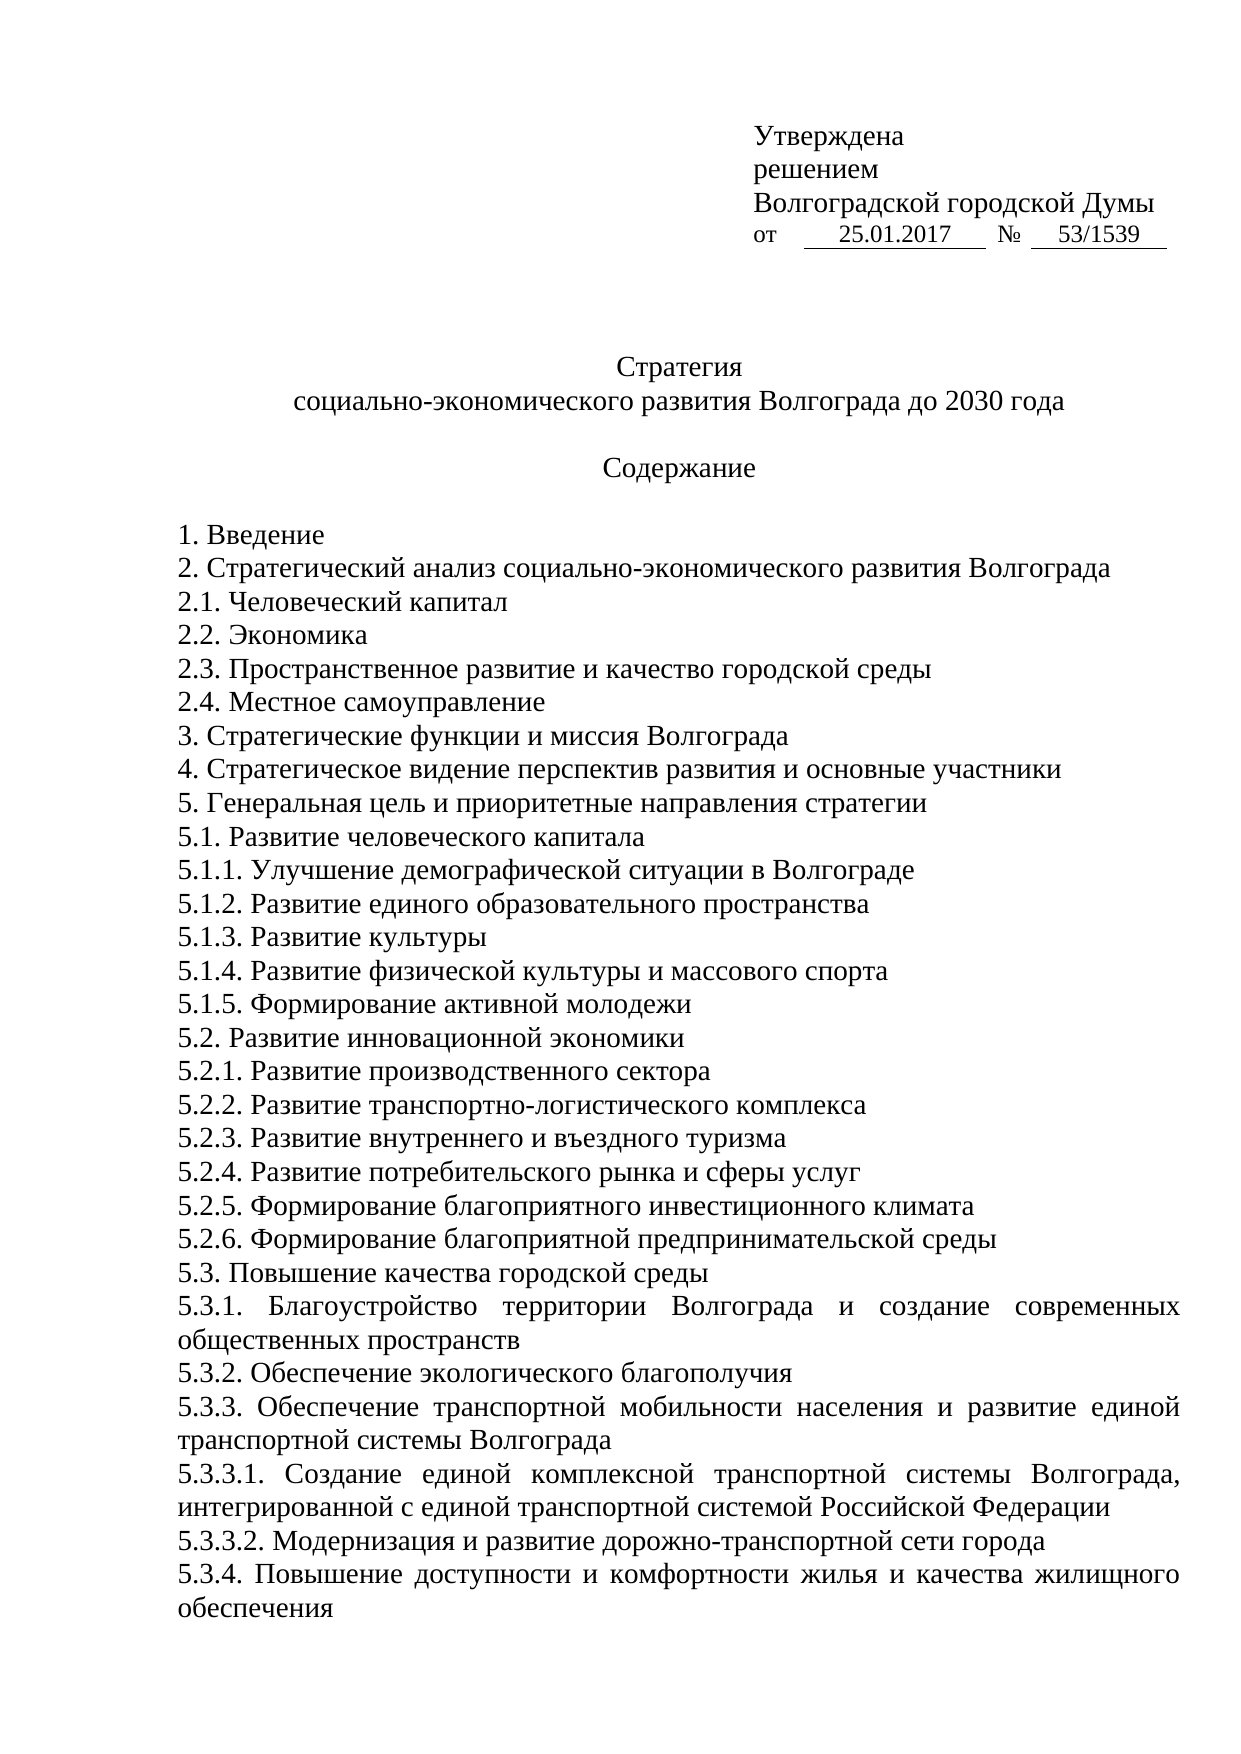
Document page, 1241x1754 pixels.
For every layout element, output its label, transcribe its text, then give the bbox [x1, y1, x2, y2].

text 5.1.5. Формирование активной молодежи [177, 986, 1181, 1020]
text 5.1.2. Развитие единого образовательного пространства [177, 886, 1181, 919]
text 5.3.2. Обеспечение экологического благополучия [177, 1355, 1181, 1389]
text 5.1.4. Развитие физической культуры и массового спорта [177, 953, 1181, 986]
text Содержание [177, 450, 1181, 483]
text 2. Стратегический анализ социально-экономического развития Волгограда [177, 550, 1181, 584]
text Волгоградской городской Думы [753, 185, 1181, 219]
text 5. Генеральная цель и приоритетные направления стратегии [177, 785, 1181, 819]
text 5.3.1. Благоустройство территории Волгограда и создание современных общественных пространств [177, 1288, 1181, 1355]
text 5.2.4. Развитие потребительского рынка и сферы услуг [177, 1154, 1181, 1188]
text 5.1. Развитие человеческого капитала [177, 819, 1181, 852]
text 5.2.2. Развитие транспортно-логистического комплекса [177, 1087, 1181, 1121]
text 2.1. Человеческий капитал [177, 584, 1181, 617]
text 5.1.3. Развитие культуры [177, 919, 1181, 953]
table_header от [753, 219, 804, 247]
text 5.3.4. Повышение доступности и комфортности жилья и качества жилищного обеспечения [177, 1557, 1181, 1624]
text 5.2.1. Развитие производственного сектора [177, 1053, 1181, 1087]
text 5.3.3. Обеспечение транспортной мобильности населения и развитие единой транспортной системы Волгограда [177, 1389, 1181, 1456]
text социально-экономического развития Волгограда до 2030 года [177, 383, 1181, 416]
text решением [753, 152, 1181, 185]
text 2.4. Местное самоуправление [177, 684, 1181, 718]
text 5.1.1. Улучшение демографической ситуации в Волгограде [177, 852, 1181, 886]
text 5.2. Развитие инновационной экономики [177, 1020, 1181, 1053]
text Стратегия [177, 349, 1181, 383]
text Утверждена [753, 118, 1181, 152]
text 2.3. Пространственное развитие и качество городской среды [177, 651, 1181, 684]
text 5.3.3.1. Создание единой комплексной транспортной системы Волгограда, интегрированной с единой транспортной системой Российской Федерации [177, 1456, 1181, 1523]
table_header № [986, 219, 1031, 247]
text 5.3.3.2. Модернизация и развитие дорожно-транспортной сети города [177, 1523, 1181, 1557]
text 1. Введение [177, 517, 1181, 550]
table_header 25.01.2017 [804, 219, 986, 247]
table_header 53/1539 [1031, 219, 1167, 247]
text 5.3. Повышение качества городской среды [177, 1255, 1181, 1288]
text 5.2.3. Развитие внутреннего и въездного туризма [177, 1121, 1181, 1154]
text 5.2.6. Формирование благоприятной предпринимательской среды [177, 1221, 1181, 1255]
text 4. Стратегическое видение перспектив развития и основные участники [177, 752, 1181, 785]
text 5.2.5. Формирование благоприятного инвестиционного климата [177, 1188, 1181, 1221]
text 2.2. Экономика [177, 617, 1181, 651]
text 3. Стратегические функции и миссия Волгограда [177, 718, 1181, 752]
